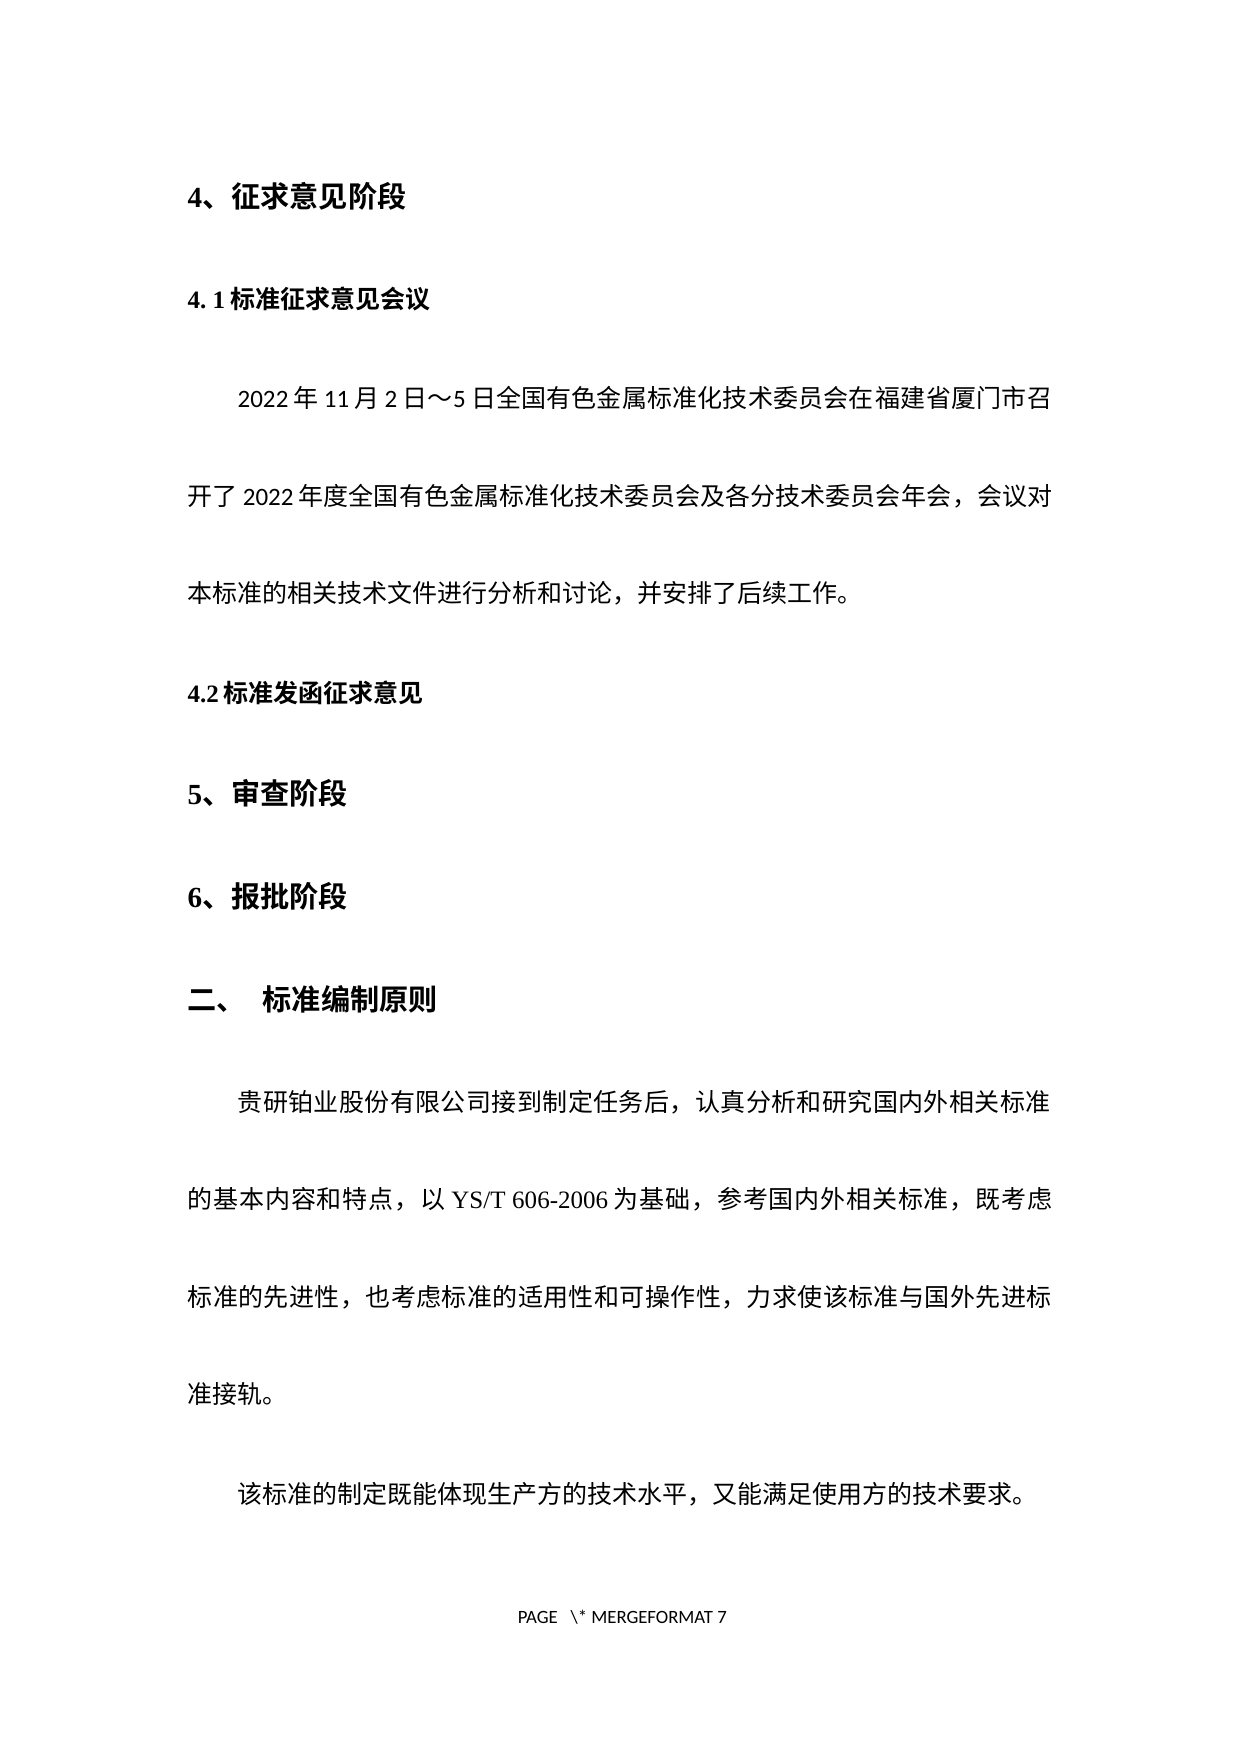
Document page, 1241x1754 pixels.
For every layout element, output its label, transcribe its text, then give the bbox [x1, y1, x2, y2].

text 6、报批阶段 [187, 862, 1053, 927]
text 4.2标准发函征求意见 [187, 659, 1053, 724]
text 5、审查阶段 [187, 759, 1053, 824]
text 4、征求意见阶段 [187, 162, 1053, 227]
text 该标准的制定既能体现生产方的技术水平，又能满足使用方的技术要求。 [187, 1460, 1053, 1525]
text 4. 1标准征求意见会议 [187, 265, 1053, 330]
text 贵研铂业股份有限公司接到制定任务后，认真分析和研究国内外相关标准的基本内容和特点，以YS/T 606-2006为基础，参考国内外相关标准，既考虑标准的先进性，也考虑标准的适用性和可操作性，力求使该标准与国外先进标准接轨。 [187, 1068, 1053, 1425]
text 2022年11月2日～5日全国有色金属标准化技术委员会在福建省厦门市召开了2022年度全国有色金属标准化技术委员会及各分技术委员会年会，会议对本标准的相关技术文件进行分析和讨论，并安排了后续工作。 [187, 364, 1053, 624]
list 标准编制原则 [187, 965, 1053, 1030]
